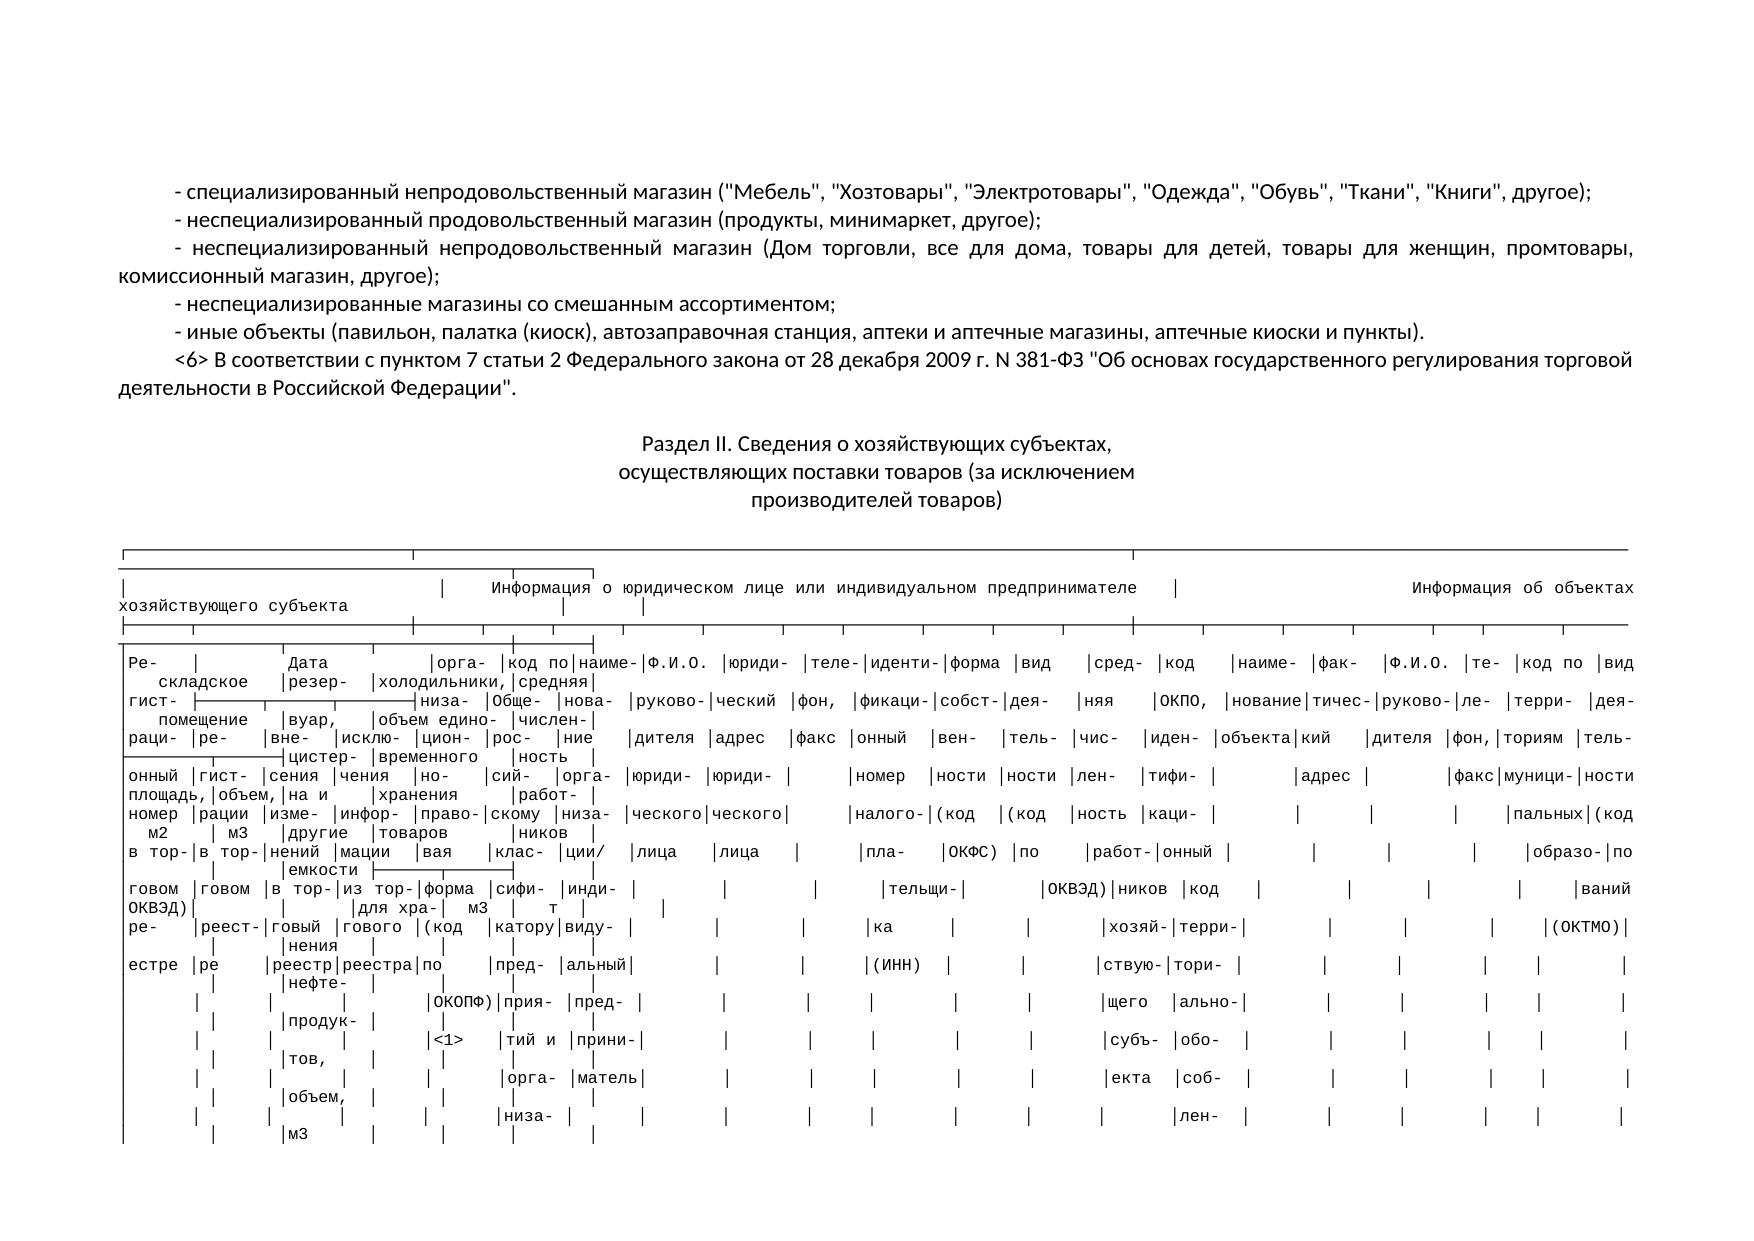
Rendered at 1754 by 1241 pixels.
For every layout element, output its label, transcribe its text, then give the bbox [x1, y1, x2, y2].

text │ │ Информация о юридическом лице или индивидуальном предпринимателе │ Информация об объектах хозяйствующего субъекта │ │ [118, 579, 1636, 617]
text │в тор-│в тор-│нений │мации │вая │клас- │ции/ │лица │лица │ │пла- │ОКФС) │по │работ-│онный │ │ │ │ │образо-│по │ │ │емкости ├──────┬──────┤ │ [124, 843, 1636, 881]
text │гист- ├──────┬──────┬───────┤низа- │Обще- │нова- │руково-│ческий │фон, │фикаци-│собст-│дея- │няя │ОКПО, │нование│тичес-│руково-│ле- │терри- │дея- │ помещение │вуар, │объем едино- │числен-│ [124, 692, 1636, 730]
text - неспециализированные магазины со смешанным ассортиментом; [118, 289, 1636, 317]
text производителей товаров) [118, 485, 1636, 513]
text │номер │рации │изме- │инфор- │право-│скому │низа- │ческого│ческого│ │налого-│(код │(код │ность │каци- │ │ │ │ │пальных│(код │ м2 │ м3 │другие │товаров │ников │ [124, 805, 1636, 843]
text - неспециализированный продовольственный магазин (продукты, минимаркет, другое); [118, 205, 1636, 233]
text - иные объекты (павильон, палатка (киоск), автозаправочная станция, аптеки и аптечные магазины, аптечные киоски и пункты). [118, 317, 1636, 345]
text Раздел II. Сведения о хозяйствующих субъектах, [118, 429, 1636, 457]
text ├──────┬─────────────────────┼──────┬──────┬──────┬───────┬───────┬─────┬───────┬──────┬──────┬──────┼──────┬───────┬──────┬───────┬────┬───────┬──────┬───────────────┬────────┬─────────────┼───────┤ [118, 617, 1636, 654]
text ┌────────────────────────────┬───────────────────────────────────────────────────────────────────────┬────────────────────────────────────────────────────────────────────────────────────────┬───────┐ [118, 541, 1636, 579]
text │раци- │ре- │вне- │исклю- │цион- │рос- │ние │дителя │адрес │факс │онный │вен- │тель- │чис- │иден- │объекта│кий │дителя │фон,│ториям │тель- ├────────┬──────┤цистер- │временного │ность │ [124, 730, 1636, 768]
text │ │ │ │ │ │орга- │матель│ │ │ │ │ │ │екта │соб- │ │ │ │ │ │ │ │ │объем, │ │ │ │ [124, 1069, 1636, 1107]
text │Ре- │ Дата │орга- │код по│наиме-│Ф.И.О. │юриди- │теле-│иденти-│форма │вид │сред- │код │наиме- │фак- │Ф.И.О. │те- │код по │вид │ складское │резер- │холодильники,│средняя│ [124, 654, 1636, 692]
text │говом │говом │в тор-│из тор-│форма │сифи- │инди- │ │ │ │тельщи-│ │ОКВЭД)│ников │код │ │ │ │ │ваний │ОКВЭД)│ │ │для хра-│ м3 │ т │ │ [194, 881, 1636, 918]
text │ │ │ │ │ОКОПФ)│прия- │пред- │ │ │ │ │ │ │щего │ально-│ │ │ │ │ │ │ │ │продук- │ │ │ │ [124, 994, 1636, 1032]
text │онный │гист- │сения │чения │но- │сий- │орга- │юриди- │юриди- │ │номер │ности │ности │лен- │тифи- │ │адрес │ │факс│муници-│ности │площадь,│объем,│на и │хранения │работ- │ [124, 768, 1636, 805]
text - неспециализированный непродовольственный магазин (Дом торговли, все для дома, товары для детей, товары для женщин, промтовары, комиссионный магазин, другое); [118, 233, 1636, 289]
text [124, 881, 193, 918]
text │ │ │ │ │ │низа- │ │ │ │ │ │ │ │ │лен- │ │ │ │ │ │ │ │ │м3 │ │ │ │ [118, 1107, 1636, 1145]
text <6> В соответствии с пунктом 7 статьи 2 Федерального закона от 28 декабря 2009 г. N 381-ФЗ "Об основах государственного регулирования торговой деятельности в Российской Федерации". [118, 345, 1636, 401]
text осуществляющих поставки товаров (за исключением [118, 457, 1636, 485]
text │ре- │реест-│говый │гового │(код │катору│виду- │ │ │ │ка │ │ │хозяй-│терри-│ │ │ │ │(ОКТМО)│ │ │ │нения │ │ │ │ [124, 918, 1636, 956]
text - специализированный непродовольственный магазин ("Мебель", "Хозтовары", "Электротовары", "Одежда", "Обувь", "Ткани", "Книги", другое); [118, 177, 1636, 205]
text │естре │ре │реестр│реестра│по │пред- │альный│ │ │ │(ИНН) │ │ │ствую-│тори- │ │ │ │ │ │ │ │ │нефте- │ │ │ │ [124, 956, 1636, 994]
text │ │ │ │ │<1> │тий и │прини-│ │ │ │ │ │ │субъ- │обо- │ │ │ │ │ │ │ │ │тов, │ │ │ │ [124, 1032, 1636, 1069]
